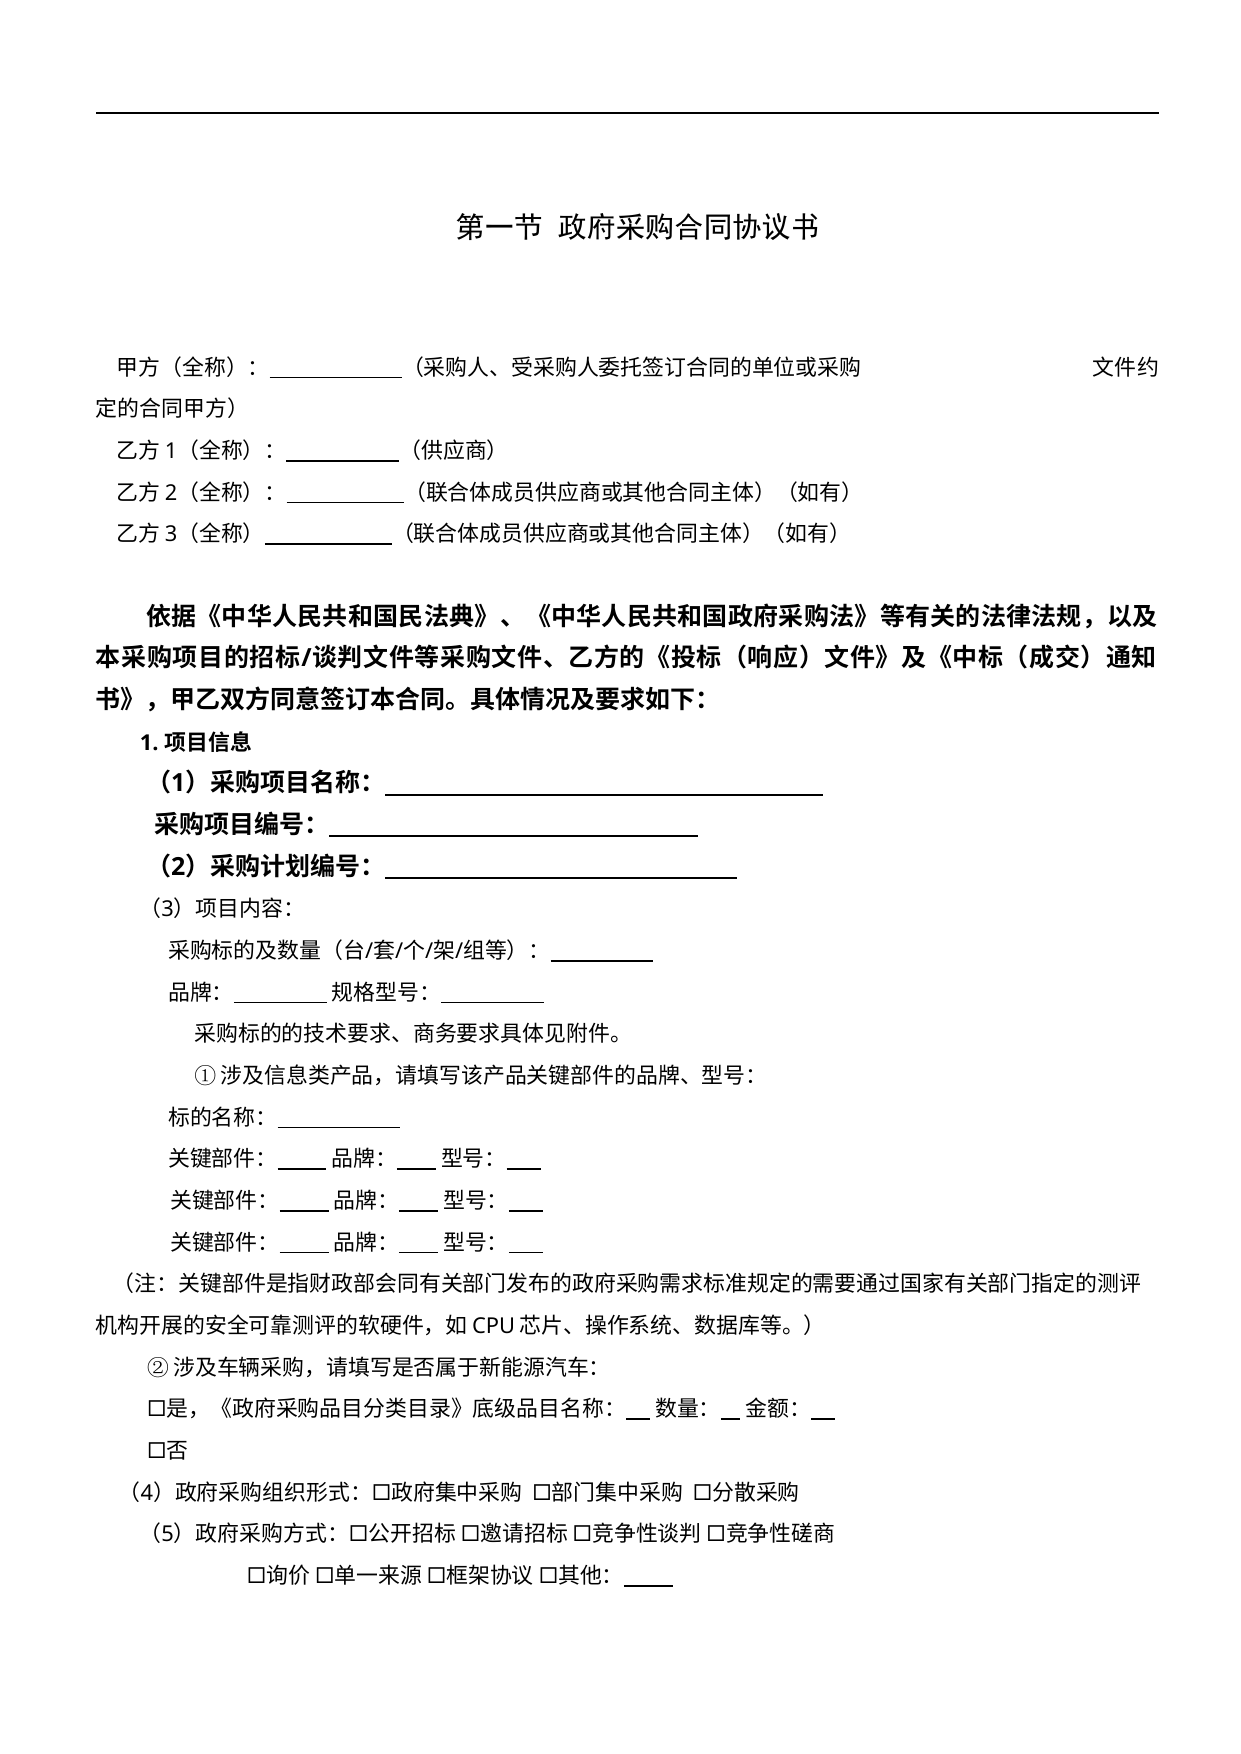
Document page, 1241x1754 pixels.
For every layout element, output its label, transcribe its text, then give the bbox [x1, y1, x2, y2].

list 采购项目名称： [96, 758, 1159, 800]
list （4）政府采购组织形式：政府集中采购 部门集中采购 分散采购 [96, 1467, 1159, 1508]
list ②涉及车辆采购，请填写是否属于新能源汽车： [96, 1342, 1159, 1383]
list 关键部件： 品牌： 型号： [96, 1133, 1159, 1175]
text 采购标的及数量（台/套/个/架/组等）： [96, 925, 1159, 967]
text 依据《中华人民共和国民法典》、《中华人民共和国政府采购法》等有关的法律法规，以及本采购项目的招标/谈判文件等采购文件、乙方的《投标（响应）文件》及《中标（成交）通知书》，甲乙双方同意签订本合同。具体情况及要求如下： [96, 592, 1159, 717]
text 采购标的的技术要求、商务要求具体见附件。 [96, 1008, 1159, 1050]
list 否 [96, 1425, 1159, 1467]
text 关键部件： 品牌： 型号： [96, 1175, 1159, 1217]
text 乙方1（全称）： （供应商） [96, 425, 1159, 467]
list 是，《政府采购品目分类目录》底级品目名称： 数量： 金额： [96, 1383, 1159, 1425]
list （5）政府采购方式：公开招标 邀请招标 竞争性谈判 竞争性磋商 [96, 1508, 1159, 1550]
text 甲方（全称）： （采购人、受采购人委托签订合同的单位或采购 文件约定的合同甲方） [96, 342, 1159, 425]
list 询价 单一来源 框架协议 其他： [96, 1550, 1159, 1592]
text （3）项目内容： [96, 883, 1159, 925]
text 关键部件： 品牌： 型号： [96, 1217, 1159, 1258]
list ①涉及信息类产品，请填写该产品关键部件的品牌、型号： [96, 1050, 1159, 1092]
list 品牌： 规格型号： [96, 967, 1159, 1008]
list （注：关键部件是指财政部会同有关部门发布的政府采购需求标准规定的需要通过国家有关部门指定的测评机构开展的安全可靠测评的软硬件，如CPU芯片、操作系统、数据库等。） [96, 1258, 1159, 1342]
text 乙方3（全称） （联合体成员供应商或其他合同主体）（如有） [96, 508, 1159, 550]
list 项目信息 [96, 717, 1159, 758]
text （2）采购计划编号： [96, 842, 1159, 883]
list 标的名称： [96, 1092, 1159, 1133]
list 采购项目编号： [96, 800, 1159, 842]
text 乙方2（全称）： （联合体成员供应商或其他合同主体）（如有） [96, 467, 1159, 508]
subtitle 第一节 政府采购合同协议书 [96, 204, 1159, 246]
